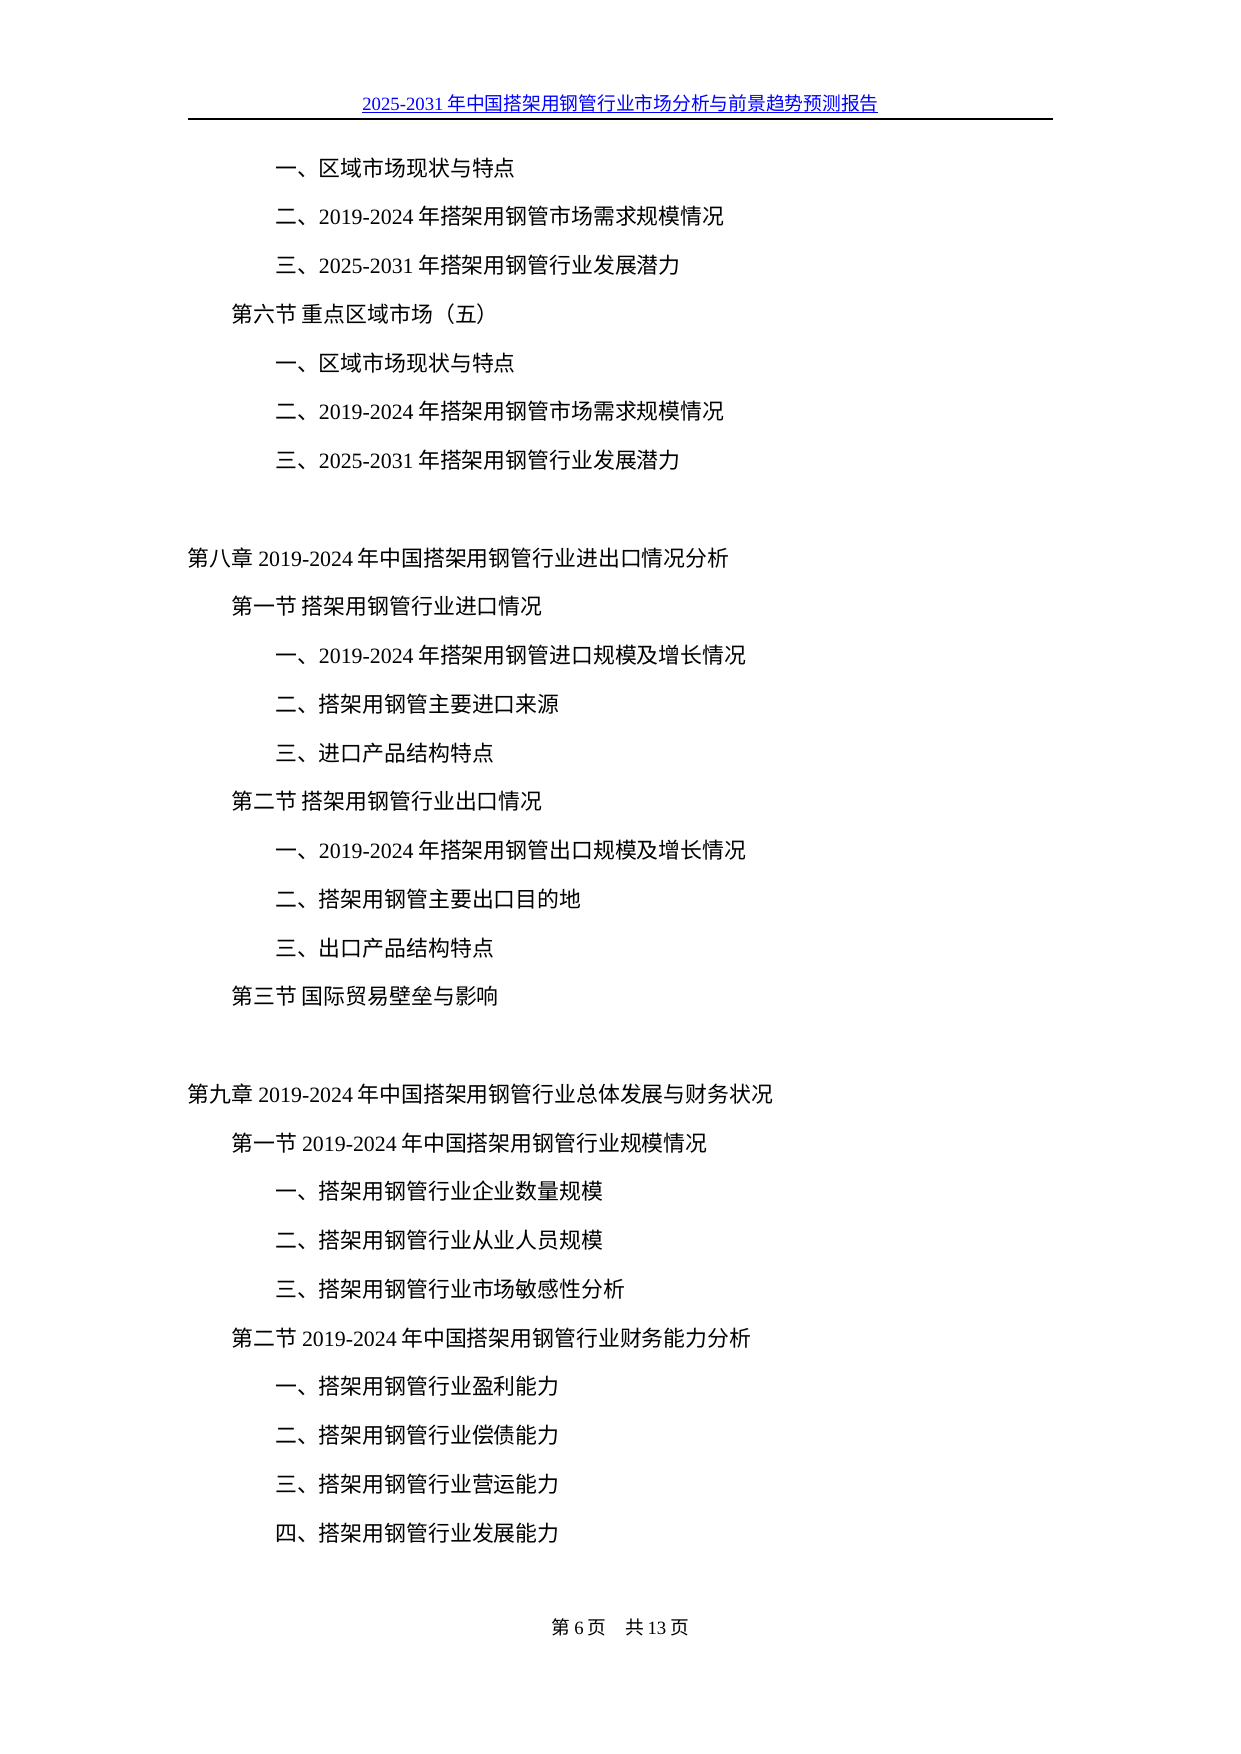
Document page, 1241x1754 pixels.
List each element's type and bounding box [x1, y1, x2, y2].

text [187, 150, 1053, 1548]
